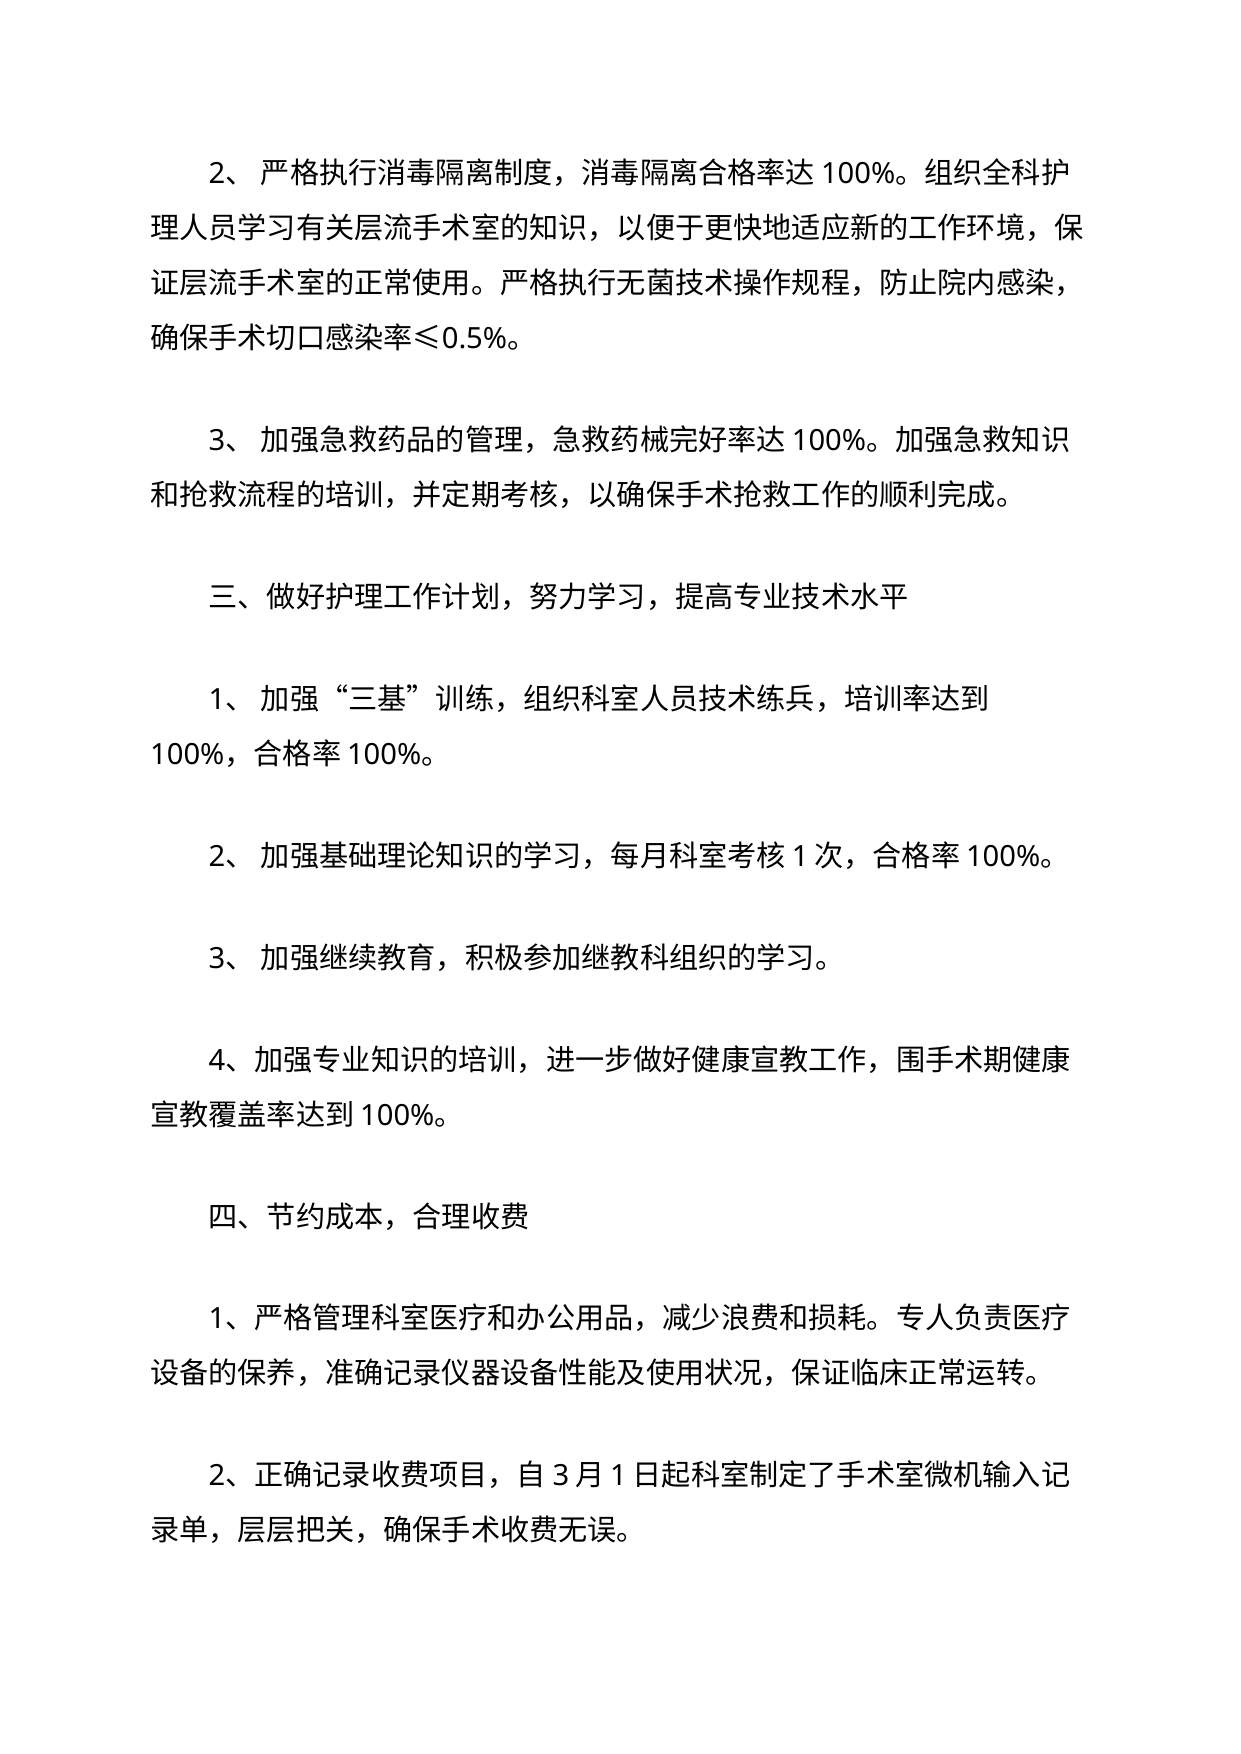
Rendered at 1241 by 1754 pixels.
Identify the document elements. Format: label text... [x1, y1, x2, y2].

text 2、正确记录收费项目，自 3月1日起科室制定了手术室微机输入记录单，层层把关，确保手术收费无误。 [150, 1452, 1090, 1549]
text 1、 加强“三基”训练，组织科室人员技术练兵，培训率达到100%，合格率100%。 [150, 675, 1090, 773]
text 4、加强专业知识的培训，进一步做好健康宣教工作，围手术期健康宣教覆盖率达到100%。 [150, 1036, 1090, 1134]
text 2、 严格执行消毒隔离制度，消毒隔离合格率达100%。组织全科护理人员学习有关层流手术室的知识，以便于更快地适应新的工作环境，保证层流手术室的正常使用。严格执行无菌技术操作规程，防止院内感染，确保手术切口感染率≤0.5%。 [150, 150, 1090, 357]
text 3、 加强急救药品的管理，急救药械完好率达100%。加强急救知识和抢救流程的培训，并定期考核，以确保手术抢救工作的顺利完成。 [150, 417, 1090, 514]
text 1、严格管理科室医疗和办公用品，减少浪费和损耗。专人负责医疗设备的保养，准确记录仪器设备性能及使用状况，保证临床正常运转。 [150, 1295, 1090, 1392]
text 四、节约成本，合理收费 [150, 1193, 1090, 1236]
text 三、做好护理工作计划，努力学习，提高专业技术水平 [150, 573, 1090, 616]
text 3、 加强继续教育，积极参加继教科组织的学习。 [150, 934, 1090, 977]
text 2、 加强基础理论知识的学习，每月科室考核1次，合格率100%。 [150, 832, 1090, 875]
